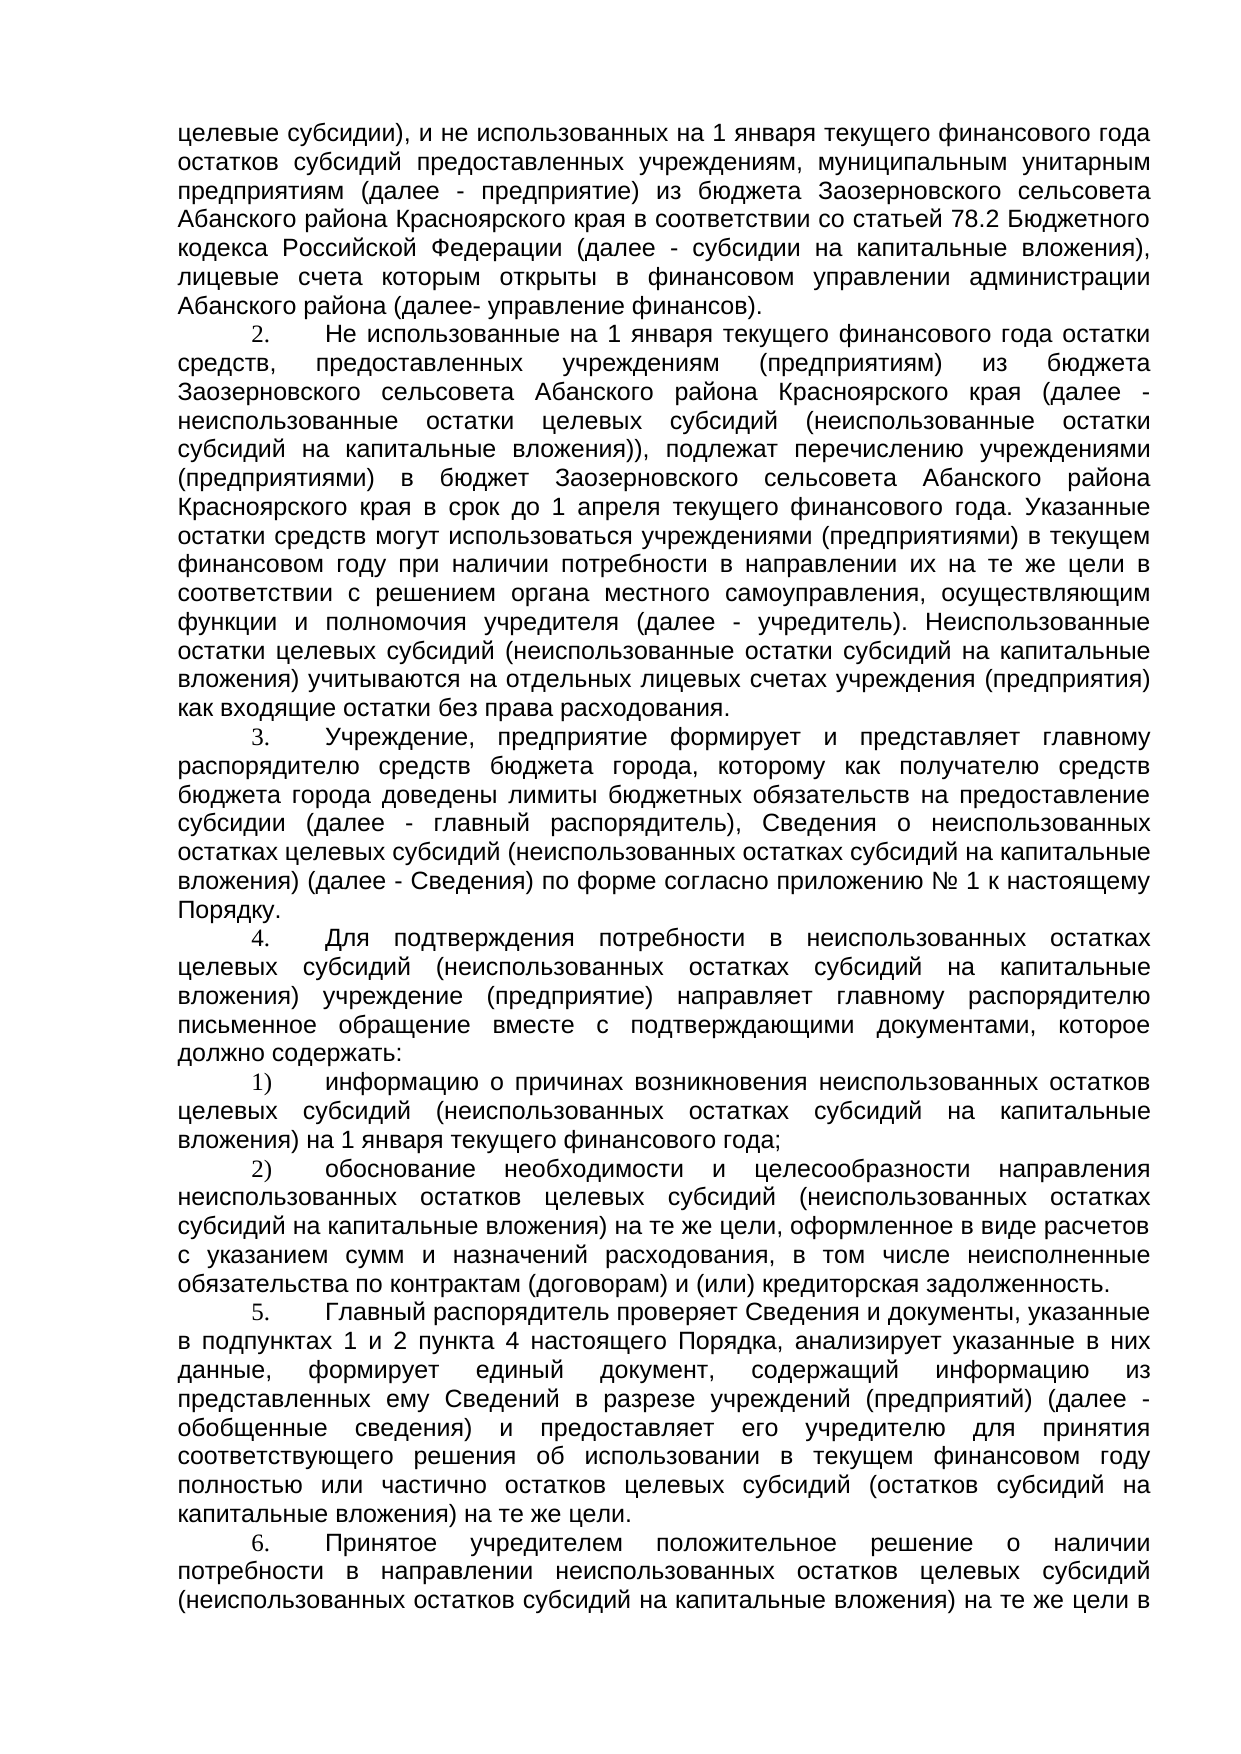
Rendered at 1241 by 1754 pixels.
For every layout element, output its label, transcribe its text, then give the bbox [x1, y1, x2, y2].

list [177, 118, 1152, 319]
list обоснование необходимости и целесообразности направления неиспользованных остатков целевых субсидий (неиспользованных остатках субсидий на капитальные вложения) на те же цели, оформленное в виде расчетов с указанием сумм и назначений расходования, в том числе неисполненные обязательства по контрактам (договорам) и (или) кредиторская задолженность. [177, 1153, 1152, 1297]
list информацию о причинах возникновения неиспользованных остатков целевых субсидий (неиспользованных остатках субсидий на капитальные вложения) на 1 января текущего финансового года; [177, 1067, 1152, 1153]
list Учреждение, предприятие формирует и представляет главному распорядителю средств бюджета города, которому как получателю средств бюджета города доведены лимиты бюджетных обязательств на предоставление субсидии (далее - главный распорядитель), Сведения о неиспользованных остатках целевых субсидий (неиспользованных остатках субсидий на капитальные вложения) (далее - Сведения) по форме согласно приложению № 1 к настоящему Порядку. [177, 722, 1152, 923]
list Для подтверждения потребности в неиспользованных остатках целевых субсидий (неиспользованных остатках субсидий на капитальные вложения) учреждение (предприятие) направляет главному распорядителю письменное обращение вместе с подтверждающими документами, которое должно содержать: [177, 923, 1152, 1067]
list Главный распорядитель проверяет Сведения и документы, указанные в подпунктах 1 и 2 пункта 4 настоящего Порядка, анализирует указанные в них данные, формирует единый документ, содержащий информацию из представленных ему Сведений в разрезе учреждений (предприятий) (далее - обобщенные сведения) и предоставляет его учредителю для принятия соответствующего решения об использовании в текущем финансовом году полностью или частично остатков целевых субсидий (остатков субсидий на капитальные вложения) на те же цели. [177, 1297, 1152, 1527]
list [177, 1527, 1152, 1614]
list Не использованные на 1 января текущего финансового года остатки средств, предоставленных учреждениям (предприятиям) из бюджета Заозерновского сельсовета Абанского района Красноярского края (далее - неиспользованные остатки целевых субсидий (неиспользованные остатки субсидий на капитальные вложения)), подлежат перечислению учреждениями (предприятиями) в бюджет Заозерновского сельсовета Абанского района Красноярского края в срок до 1 апреля текущего финансового года. Указанные остатки средств могут использоваться учреждениями (предприятиями) в текущем финансовом году при наличии потребности в направлении их на те же цели в соответствии с решением органа местного самоуправления, осуществляющим функции и полномочия учредителя (далее - учредитель). Неиспользованные остатки целевых субсидий (неиспользованные остатки субсидий на капитальные вложения) учитываются на отдельных лицевых счетах учреждения (предприятия) как входящие остатки без права расходования. [177, 319, 1152, 722]
